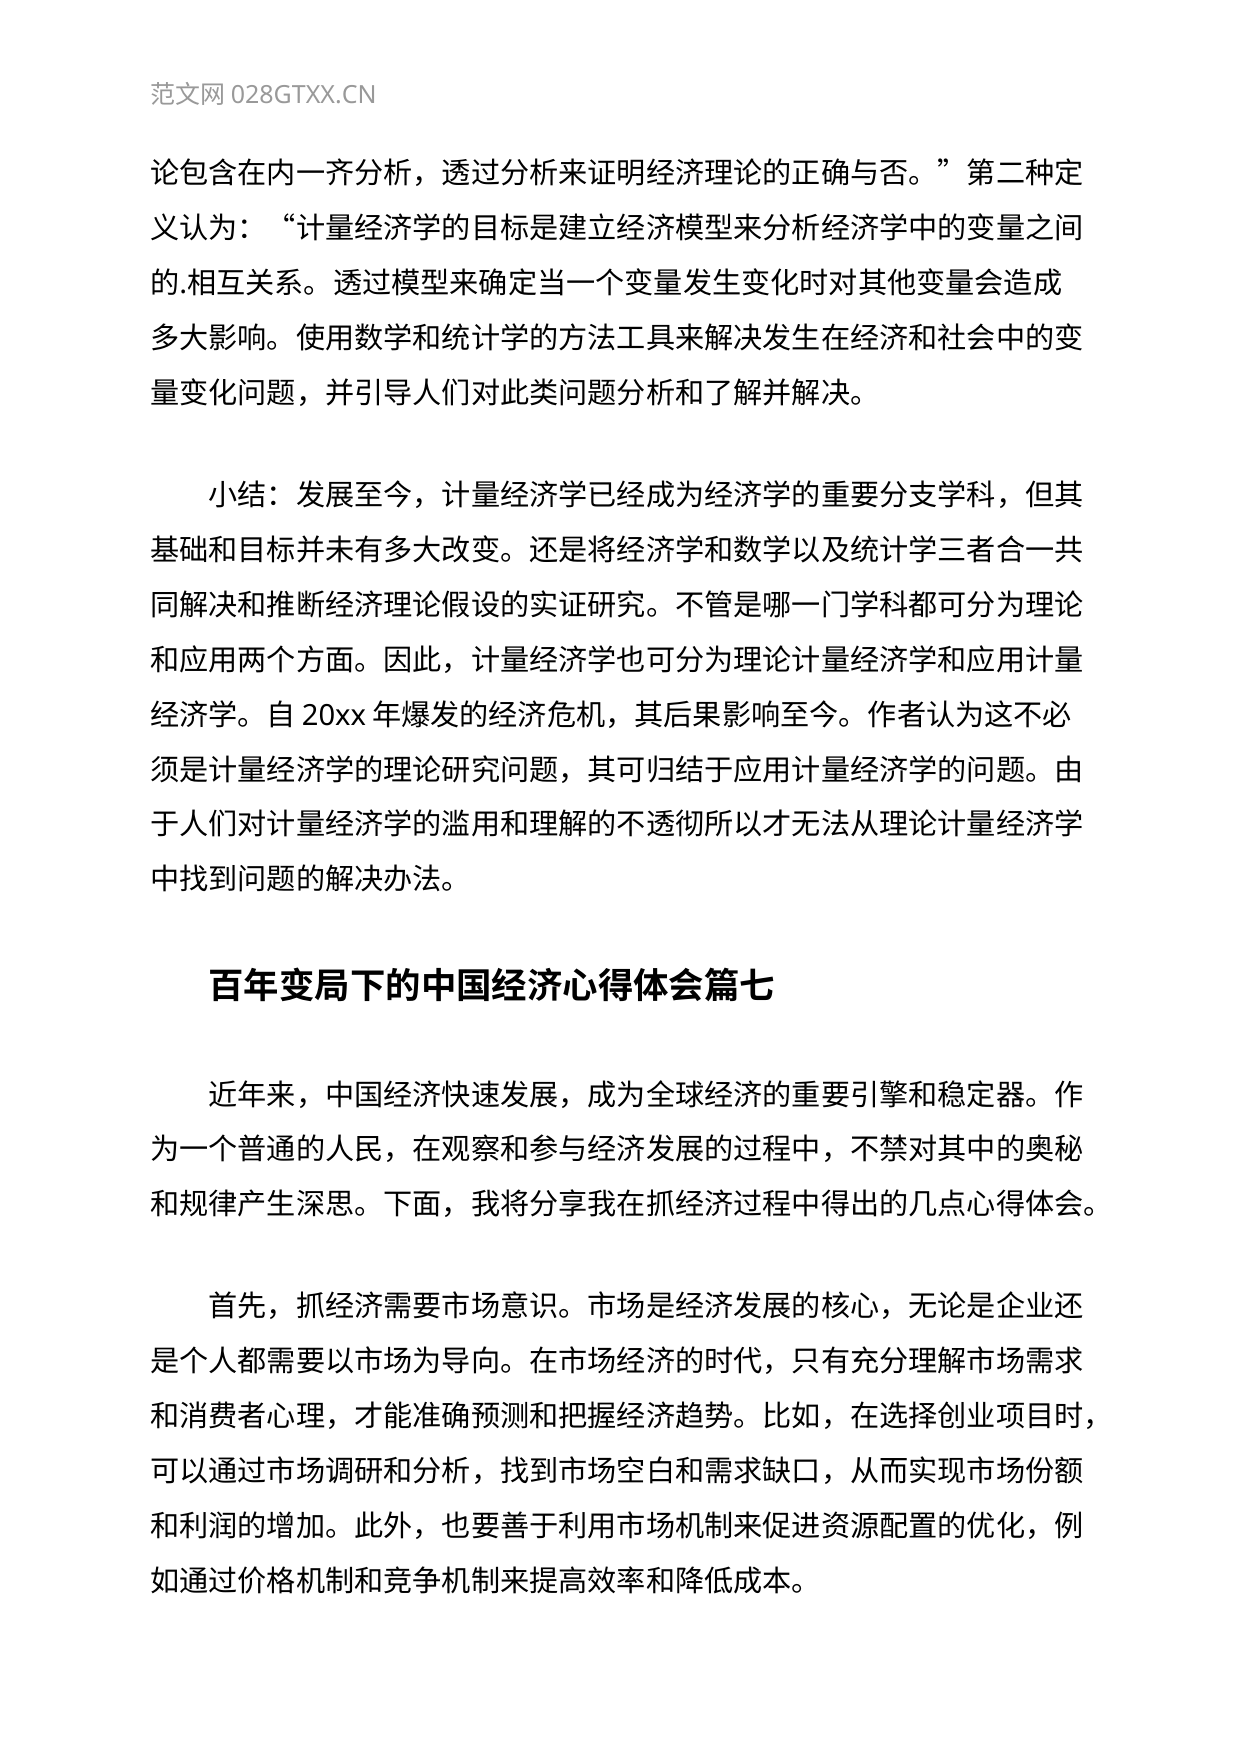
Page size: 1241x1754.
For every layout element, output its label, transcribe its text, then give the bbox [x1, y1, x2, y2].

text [150, 150, 1090, 412]
text 近年来，中国经济快速发展，成为全球经济的重要引擎和稳定器。作为一个普通的人民，在观察和参与经济发展的过程中，不禁对其中的奥秘和规律产生深思。下面，我将分享我在抓经济过程中得出的几点心得体会。 [150, 1071, 1090, 1223]
text 小结：发展至今，计量经济学已经成为经济学的重要分支学科，但其基础和目标并未有多大改变。还是将经济学和数学以及统计学三者合一共同解决和推断经济理论假设的实证研究。不管是哪一门学科都可分为理论和应用两个方面。因此，计量经济学也可分为理论计量经济学和应用计量经济学。自20xx年爆发的经济危机，其后果影响至今。作者认为这不必须是计量经济学的理论研究问题，其可归结于应用计量经济学的问题。由于人们对计量经济学的滥用和理解的不透彻所以才无法从理论计量经济学中找到问题的解决办法。 [150, 471, 1090, 898]
text 首先，抓经济需要市场意识。市场是经济发展的核心，无论是企业还是个人都需要以市场为导向。在市场经济的时代，只有充分理解市场需求和消费者心理，才能准确预测和把握经济趋势。比如，在选择创业项目时，可以通过市场调研和分析，找到市场空白和需求缺口，从而实现市场份额和利润的增加。此外，也要善于利用市场机制来促进资源配置的优化，例如通过价格机制和竞争机制来提高效率和降低成本。 [150, 1283, 1090, 1599]
text 百年变局下的中国经济心得体会篇七 [150, 958, 1090, 1009]
